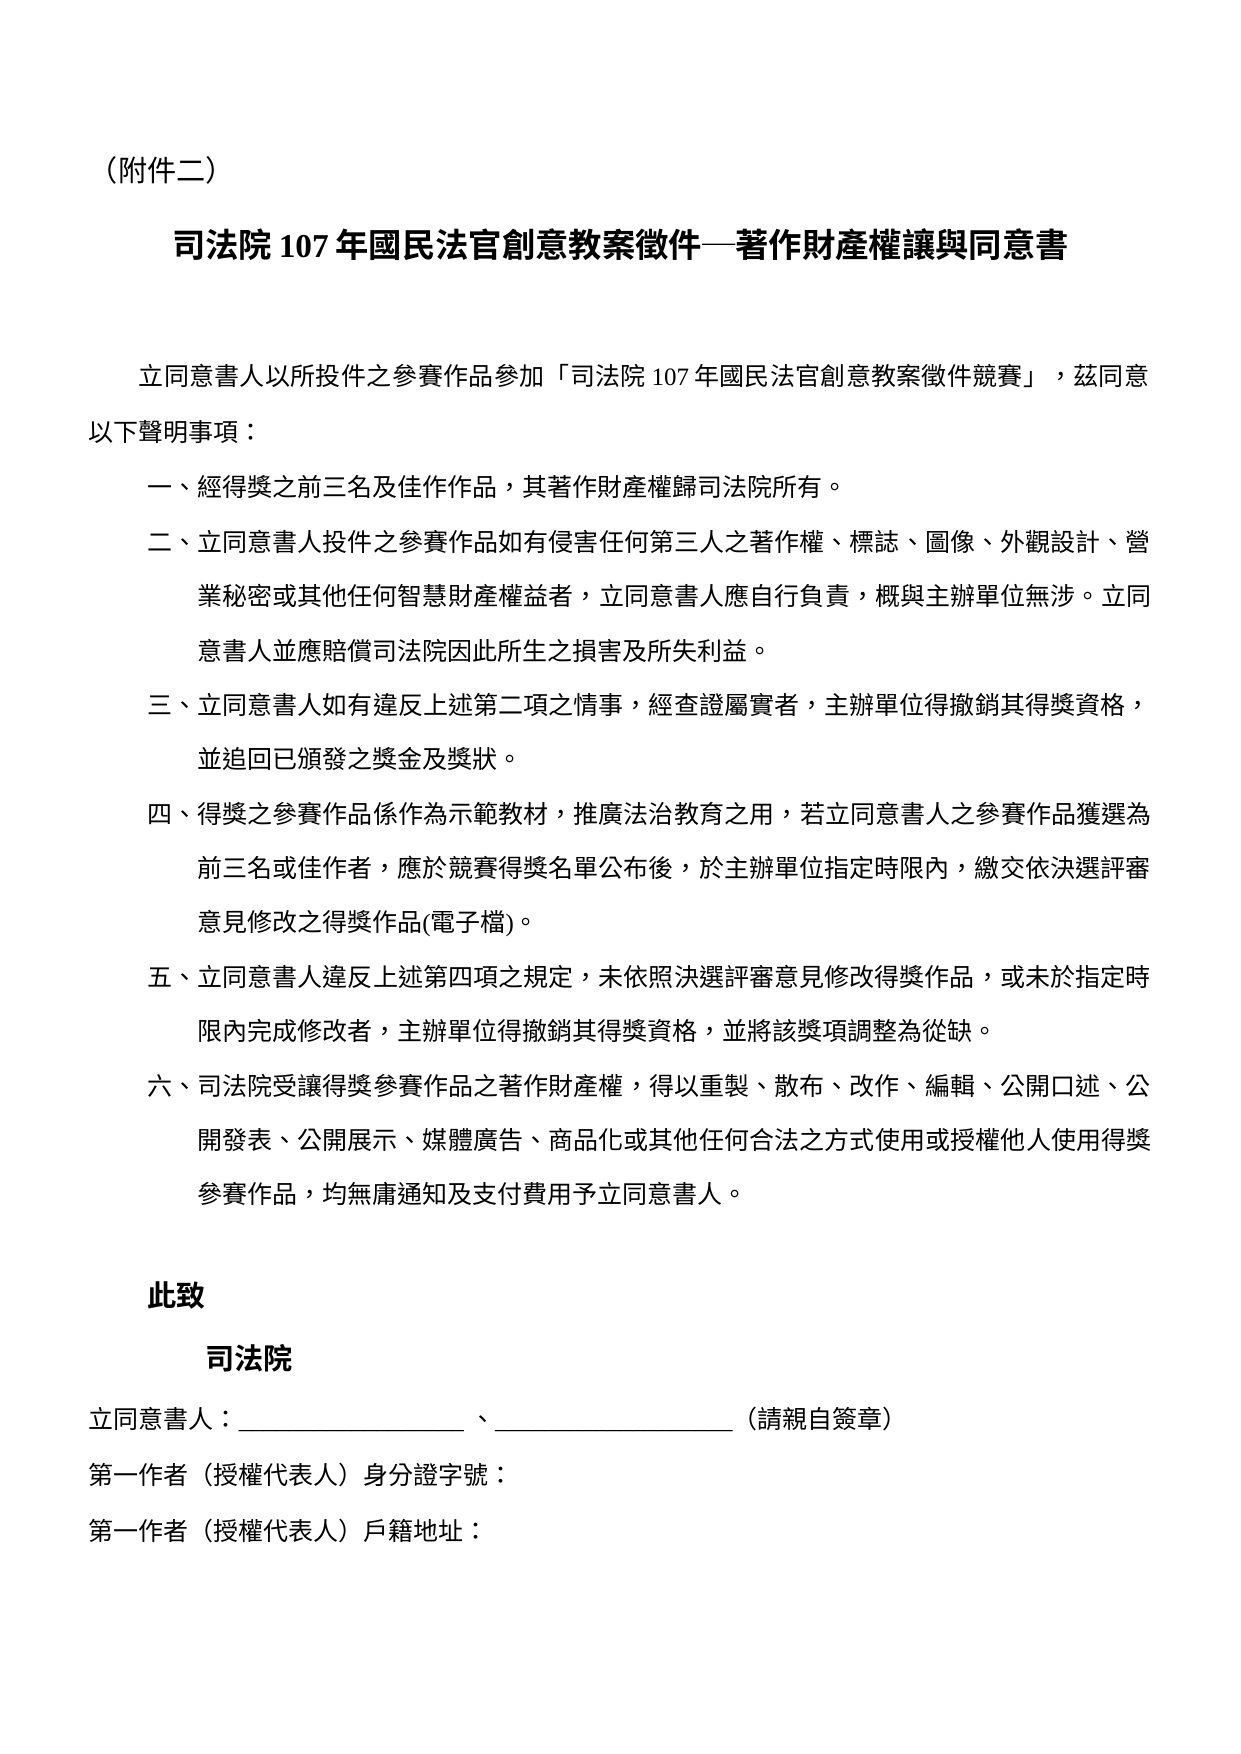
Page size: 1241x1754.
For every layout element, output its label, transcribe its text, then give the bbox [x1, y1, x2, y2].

list 經得獎之前三名及佳作作品，其著作財產權歸司法院所有。 [147, 468, 1152, 504]
list 立同意書人投件之參賽作品如有侵害任何第三人之著作權、標誌、圖像、外觀設計、營業秘密或其他任何智慧財產權益者，立同意書人應自行負責，概與主辦單位無涉。立同意書人並應賠償司法院因此所生之損害及所失利益。 [147, 522, 1152, 667]
list 立同意書人如有違反上述第二項之情事，經查證屬實者，主辦單位得撤銷其得獎資格，並追回已頒發之獎金及獎狀。 [147, 685, 1152, 776]
list 司法院受讓得獎參賽作品之著作財產權，得以重製、散布、改作、編輯、公開口述、公開發表、公開展示、媒體廣告、商品化或其他任何合法之方式使用或授權他人使用得獎參賽作品，均無庸通知及支付費用予立同意書人。 [147, 1066, 1152, 1211]
text 立同意書人：__________________ 、___________________（請親自簽章） [89, 1399, 1152, 1437]
text 第一作者（授權代表人）戶籍地址： [89, 1510, 1152, 1548]
list 司法院 [205, 1336, 1152, 1378]
text 第一作者（授權代表人）身分證字號： [89, 1455, 1152, 1492]
text 司法院107年國民法官創意教案徵件─著作財產權讓與同意書 [89, 206, 1152, 281]
text （附件二） [89, 131, 1152, 206]
list 此致 [147, 1272, 1152, 1314]
text 立同意書人以所投件之參賽作品參加「司法院107年國民法官創意教案徵件競賽」，茲同意以下聲明事項： [89, 356, 1152, 450]
list 立同意書人違反上述第四項之規定，未依照決選評審意見修改得獎作品，或未於指定時限內完成修改者，主辦單位得撤銷其得獎資格，並將該獎項調整為從缺。 [147, 957, 1152, 1048]
list 得獎之參賽作品係作為示範教材，推廣法治教育之用，若立同意書人之參賽作品獲選為前三名或佳作者，應於競賽得獎名單公布後，於主辦單位指定時限內，繳交依決選評審意見修改之得獎作品(電子檔)。 [147, 794, 1152, 939]
